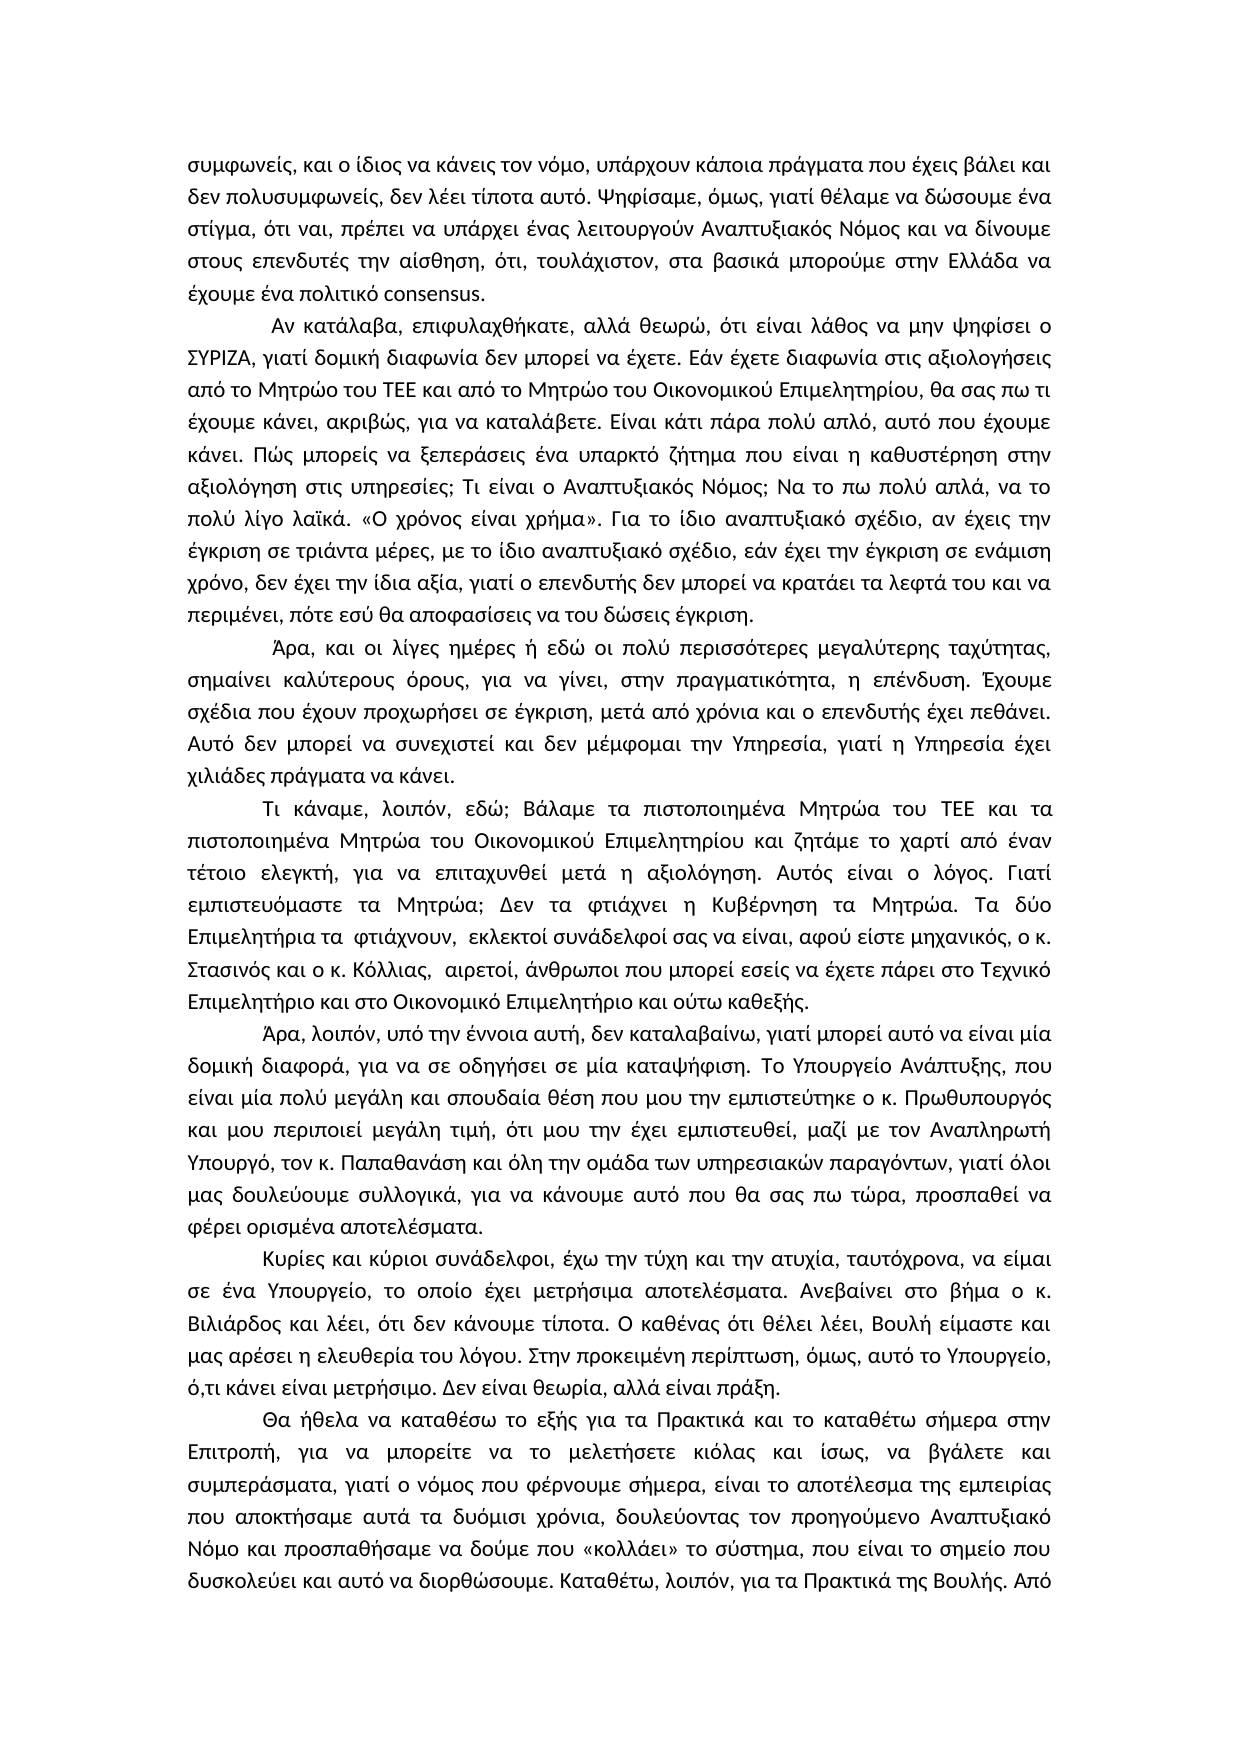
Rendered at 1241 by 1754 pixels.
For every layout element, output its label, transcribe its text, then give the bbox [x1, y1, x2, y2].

text Τι κάναμε, λοιπόν, εδώ; Βάλαμε τα πιστοποιημένα Μητρώα του TΕΕ και τα πιστοποιημένα Μητρώα του Οικονομικού Επιμελητηρίου και ζητάμε το χαρτί από έναν τέτοιο ελεγκτή, για να επιταχυνθεί μετά η αξιολόγηση. Αυτός είναι ο λόγος. Γιατί εμπιστευόμαστε τα Μητρώα; Δεν τα φτιάχνει η Κυβέρνηση τα Μητρώα. Τα δύο Επιμελητήρια τα φτιάχνουν, εκλεκτοί συνάδελφοί σας να είναι, αφού είστε μηχανικός, ο κ. Στασινός και ο κ. Κόλλιας, αιρετοί, άνθρωποι που μπορεί εσείς να έχετε πάρει στο Τεχνικό Επιμελητήριο και στο Οικονομικό Επιμελητήριο και ούτω καθεξής. [187, 794, 1053, 1015]
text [187, 1405, 1053, 1594]
text Άρα, και οι λίγες ημέρες ή εδώ οι πολύ περισσότερες μεγαλύτερης ταχύτητας, σημαίνει καλύτερους όρους, για να γίνει, στην πραγματικότητα, η επένδυση. Έχουμε σχέδια που έχουν προχωρήσει σε έγκριση, μετά από χρόνια και ο επενδυτής έχει πεθάνει. Αυτό δεν μπορεί να συνεχιστεί και δεν μέμφομαι την Υπηρεσία, γιατί η Υπηρεσία έχει χιλιάδες πράγματα να κάνει. [187, 633, 1053, 789]
text Άρα, λοιπόν, υπό την έννοια αυτή, δεν καταλαβαίνω, γιατί μπορεί αυτό να είναι μία δομική διαφορά, για να σε οδηγήσει σε μία καταψήφιση. Το Υπουργείο Ανάπτυξης, που είναι μία πολύ μεγάλη και σπουδαία θέση που μου την εμπιστεύτηκε ο κ. Πρωθυπουργός και μου περιποιεί μεγάλη τιμή, ότι μου την έχει εμπιστευθεί, μαζί με τον Αναπληρωτή Υπουργό, τον κ. Παπαθανάση και όλη την ομάδα των υπηρεσιακών παραγόντων, γιατί όλοι μας δουλεύουμε συλλογικά, για να κάνουμε αυτό που θα σας πω τώρα, προσπαθεί να φέρει ορισμένα αποτελέσματα. [187, 1019, 1053, 1240]
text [187, 150, 1053, 307]
text Κυρίες και κύριοι συνάδελφοι, έχω την τύχη και την ατυχία, ταυτόχρονα, να είμαι σε ένα Υπουργείο, το οποίο έχει μετρήσιμα αποτελέσματα. Ανεβαίνει στο βήμα ο κ. Βιλιάρδος και λέει, ότι δεν κάνουμε τίποτα. Ο καθένας ότι θέλει λέει, Βουλή είμαστε και μας αρέσει η ελευθερία του λόγου. Στην προκειμένη περίπτωση, όμως, αυτό το Υπουργείο, ό,τι κάνει είναι μετρήσιμο. Δεν είναι θεωρία, αλλά είναι πράξη. [187, 1244, 1053, 1401]
text Αν κατάλαβα, επιφυλαχθήκατε, αλλά θεωρώ, ότι είναι λάθος να μην ψηφίσει ο ΣΥΡΙΖΑ, γιατί δομική διαφωνία δεν μπορεί να έχετε. Εάν έχετε διαφωνία στις αξιολογήσεις από το Μητρώο του ΤΕΕ και από το Μητρώο του Οικονομικού Επιμελητηρίου, θα σας πω τι έχουμε κάνει, ακριβώς, για να καταλάβετε. Είναι κάτι πάρα πολύ απλό, αυτό που έχουμε κάνει. Πώς μπορείς να ξεπεράσεις ένα υπαρκτό ζήτημα που είναι η καθυστέρηση στην αξιολόγηση στις υπηρεσίες; Τι είναι ο Αναπτυξιακός Νόμος; Να το πω πολύ απλά, να το πολύ λίγο λαϊκά. «Ο χρόνος είναι χρήμα». Για το ίδιο αναπτυξιακό σχέδιο, αν έχεις την έγκριση σε τριάντα μέρες, με το ίδιο αναπτυξιακό σχέδιο, εάν έχει την έγκριση σε ενάμιση χρόνο, δεν έχει την ίδια αξία, γιατί ο επενδυτής δεν μπορεί να κρατάει τα λεφτά του και να περιμένει, πότε εσύ θα αποφασίσεις να του δώσεις έγκριση. [187, 311, 1053, 629]
